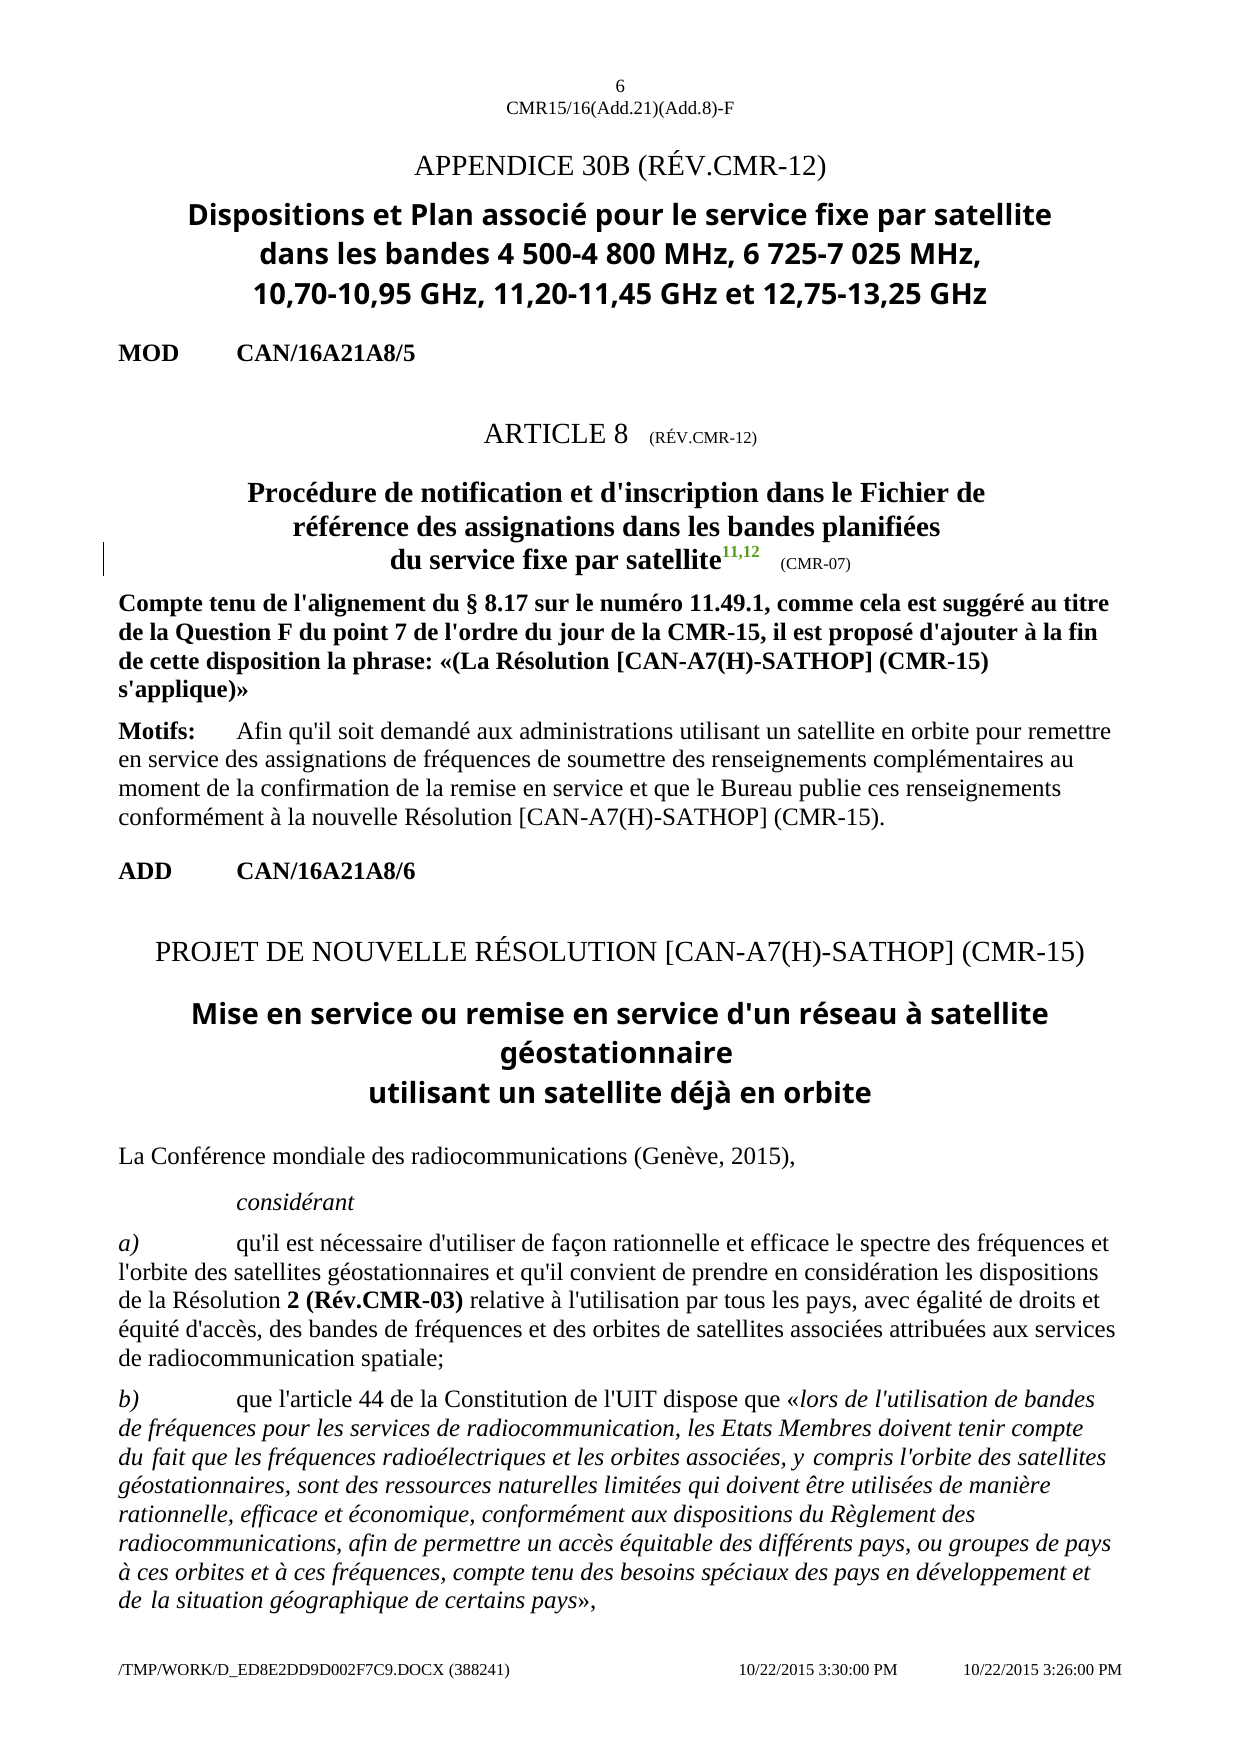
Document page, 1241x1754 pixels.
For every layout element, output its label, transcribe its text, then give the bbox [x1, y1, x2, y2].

text considérant [236, 1187, 1122, 1215]
text Mise en service ou remise en service d'un réseau à satellite géostationnaire utilisant un satellite déjà en orbite [118, 993, 1122, 1112]
text Projet de nouvelle Résolution [can-a7(H)-SATHOP] (CMR-15) [118, 934, 1122, 968]
text APPENDICE 30B (RÉV.CMR-12) [118, 148, 1122, 181]
title Procédure de notification et d'inscription dans le Fichier de référence des assignations dans les bandes planifiées du service fixe par satellite11,12 (CMR-07) [118, 475, 1122, 576]
text MOD CAN/16A21A8/5 [118, 338, 1122, 367]
text ARTICLE 8 (RÉV.CMR-12) [118, 417, 1122, 450]
text b) que l'article 44 de la Constitution de l'UIT dispose que «lors de l'utilisation de bandes de fréquences pour les services de radiocommunication, les Etats Membres doivent tenir compte du fait que les fréquences radioélectriques et les orbites associées, y compris l'orbite des satellites géostationnaires, sont des ressources naturelles limitées qui doivent être utilisées de manière rationnelle, efficace et économique, conformément aux dispositions du Règlement des radiocommunications, afin de permettre un accès équitable des différents pays, ou groupes de pays à ces orbites et à ces fréquences, compte tenu des besoins spéciaux des pays en développement et de la situation géographique de certains pays», [118, 1384, 1122, 1614]
title Dispositions et Plan associé pour le service fixe par satellite dans les bandes 4 500-4 800 MHz, 6 725-7 025 MHz, 10,70-10,95 GHz, 11,20-11,45 GHz et 12,75-13,25 GHz [118, 194, 1122, 313]
text ADD CAN/16A21A8/6 [118, 856, 1122, 884]
text La Conférence mondiale des radiocommunications (Genève, 2015), [118, 1141, 1122, 1170]
text Compte tenu de l'alignement du § 8.17 sur le numéro 11.49.1, comme cela est suggéré au titre de la Question F du point 7 de l'ordre du jour de la CMR-15, il est proposé d'ajouter à la fin de cette disposition la phrase: «(La Résolution [CAN-A7(H)-SATHOP] (CMR-15) s'applique)» [118, 588, 1122, 703]
text a) qu'il est nécessaire d'utiliser de façon rationnelle et efficace le spectre des fréquences et l'orbite des satellites géostationnaires et qu'il convient de prendre en considération les dispositions de la Résolution 2 (Rév.CMR-03) relative à l'utilisation par tous les pays, avec égalité de droits et équité d'accès, des bandes de fréquences et des orbites de satellites associées attribuées aux services de radiocommunication spatiale; [118, 1228, 1122, 1372]
text Motifs: Afin qu'il soit demandé aux administrations utilisant un satellite en orbite pour remettre en service des assignations de fréquences de soumettre des renseignements complémentaires au moment de la confirmation de la remise en service et que le Bureau publie ces renseignements conformément à la nouvelle Résolution [CAN-A7(H)-SATHOP] (CMR-15). [118, 716, 1122, 831]
